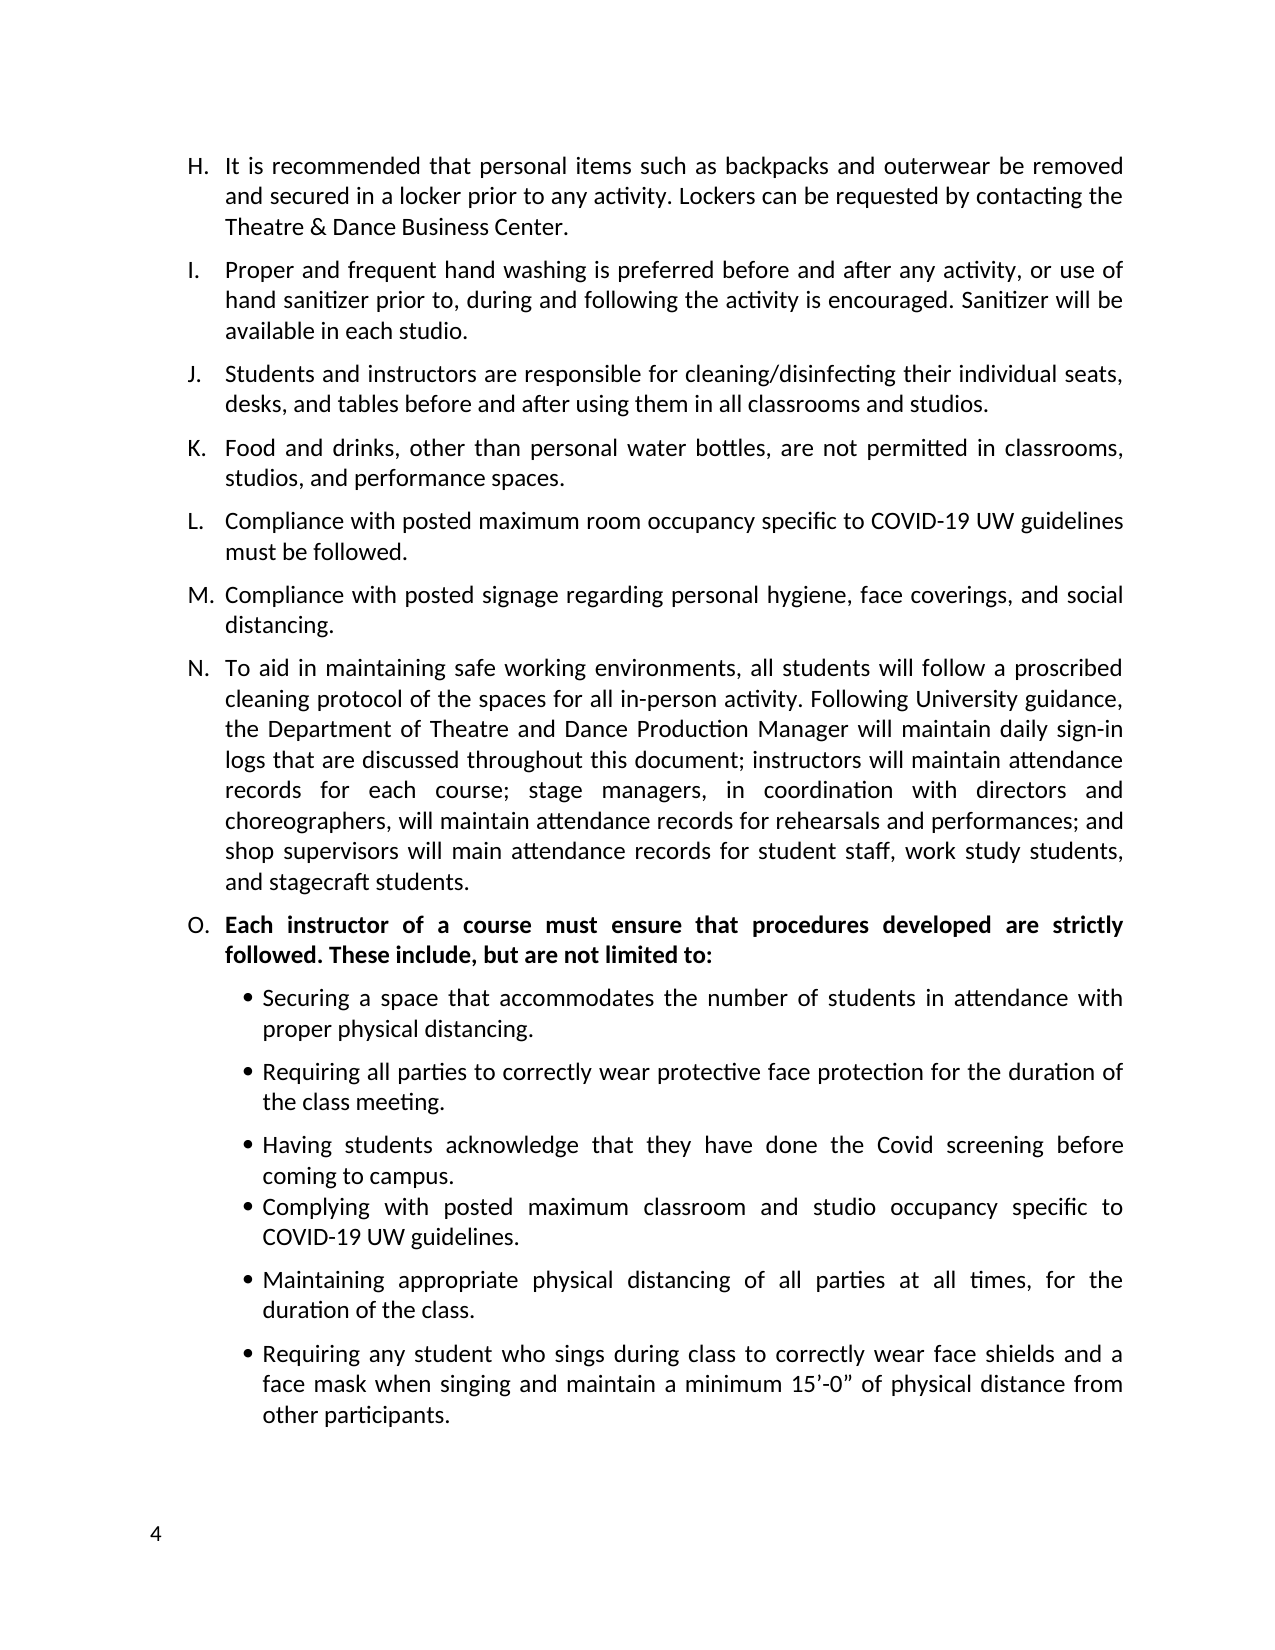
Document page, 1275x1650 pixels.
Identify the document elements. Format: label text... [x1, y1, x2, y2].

list Compliance with posted maximum room occupancy specific to COVID-19 UW guidelines must be followed. [187, 505, 1125, 566]
list Proper and frequent hand washing is preferred before and after any activity, or use of hand sanitizer prior to, during and following the activity is encouraged. Sanitizer will be available in each studio. [187, 254, 1125, 346]
list Securing a space that accommodates the number of students in attendance with proper physical distancing. [244, 982, 1125, 1043]
list Requiring all parties to correctly wear protective face protection for the duration of the class meeting. [244, 1056, 1125, 1117]
list Food and drinks, other than personal water bottles, are not permitted in classrooms, studios, and performance spaces. [187, 432, 1125, 493]
list Each instructor of a course must ensure that procedures developed are strictly followed. These include, but are not limited to: [187, 909, 1125, 970]
list Complying with posted maximum classroom and studio occupancy specific to COVID-19 UW guidelines. [244, 1191, 1125, 1252]
list Having students acknowledge that they have done the Covid screening before coming to campus. [244, 1129, 1125, 1191]
list Requiring any student who sings during class to correctly wear face shields and a face mask when singing and maintain a minimum 15’-0” of physical distance from other participants. [244, 1338, 1125, 1429]
list Students and instructors are responsible for cleaning/disinfecting their individual seats, desks, and tables before and after using them in all classrooms and studios. [187, 358, 1125, 419]
list Maintaining appropriate physical distancing of all parties at all times, for the duration of the class. [244, 1264, 1125, 1325]
list Compliance with posted signage regarding personal hygiene, face coverings, and social distancing. [187, 579, 1125, 640]
list It is recommended that personal items such as backpacks and outerwear be removed and secured in a locker prior to any activity. Lockers can be requested by contacting the Theatre & Dance Business Center. [187, 150, 1125, 242]
list To aid in maintaining safe working environments, all students will follow a proscribed cleaning protocol of the spaces for all in-person activity. Following University guidance, the Department of Theatre and Dance Production Manager will maintain daily sign-in logs that are discussed throughout this document; instructors will maintain attendance records for each course; stage managers, in coordination with directors and choreographers, will maintain attendance records for rehearsals and performances; and shop supervisors will main attendance records for student staff, work study students, and stagecraft students. [187, 652, 1125, 896]
